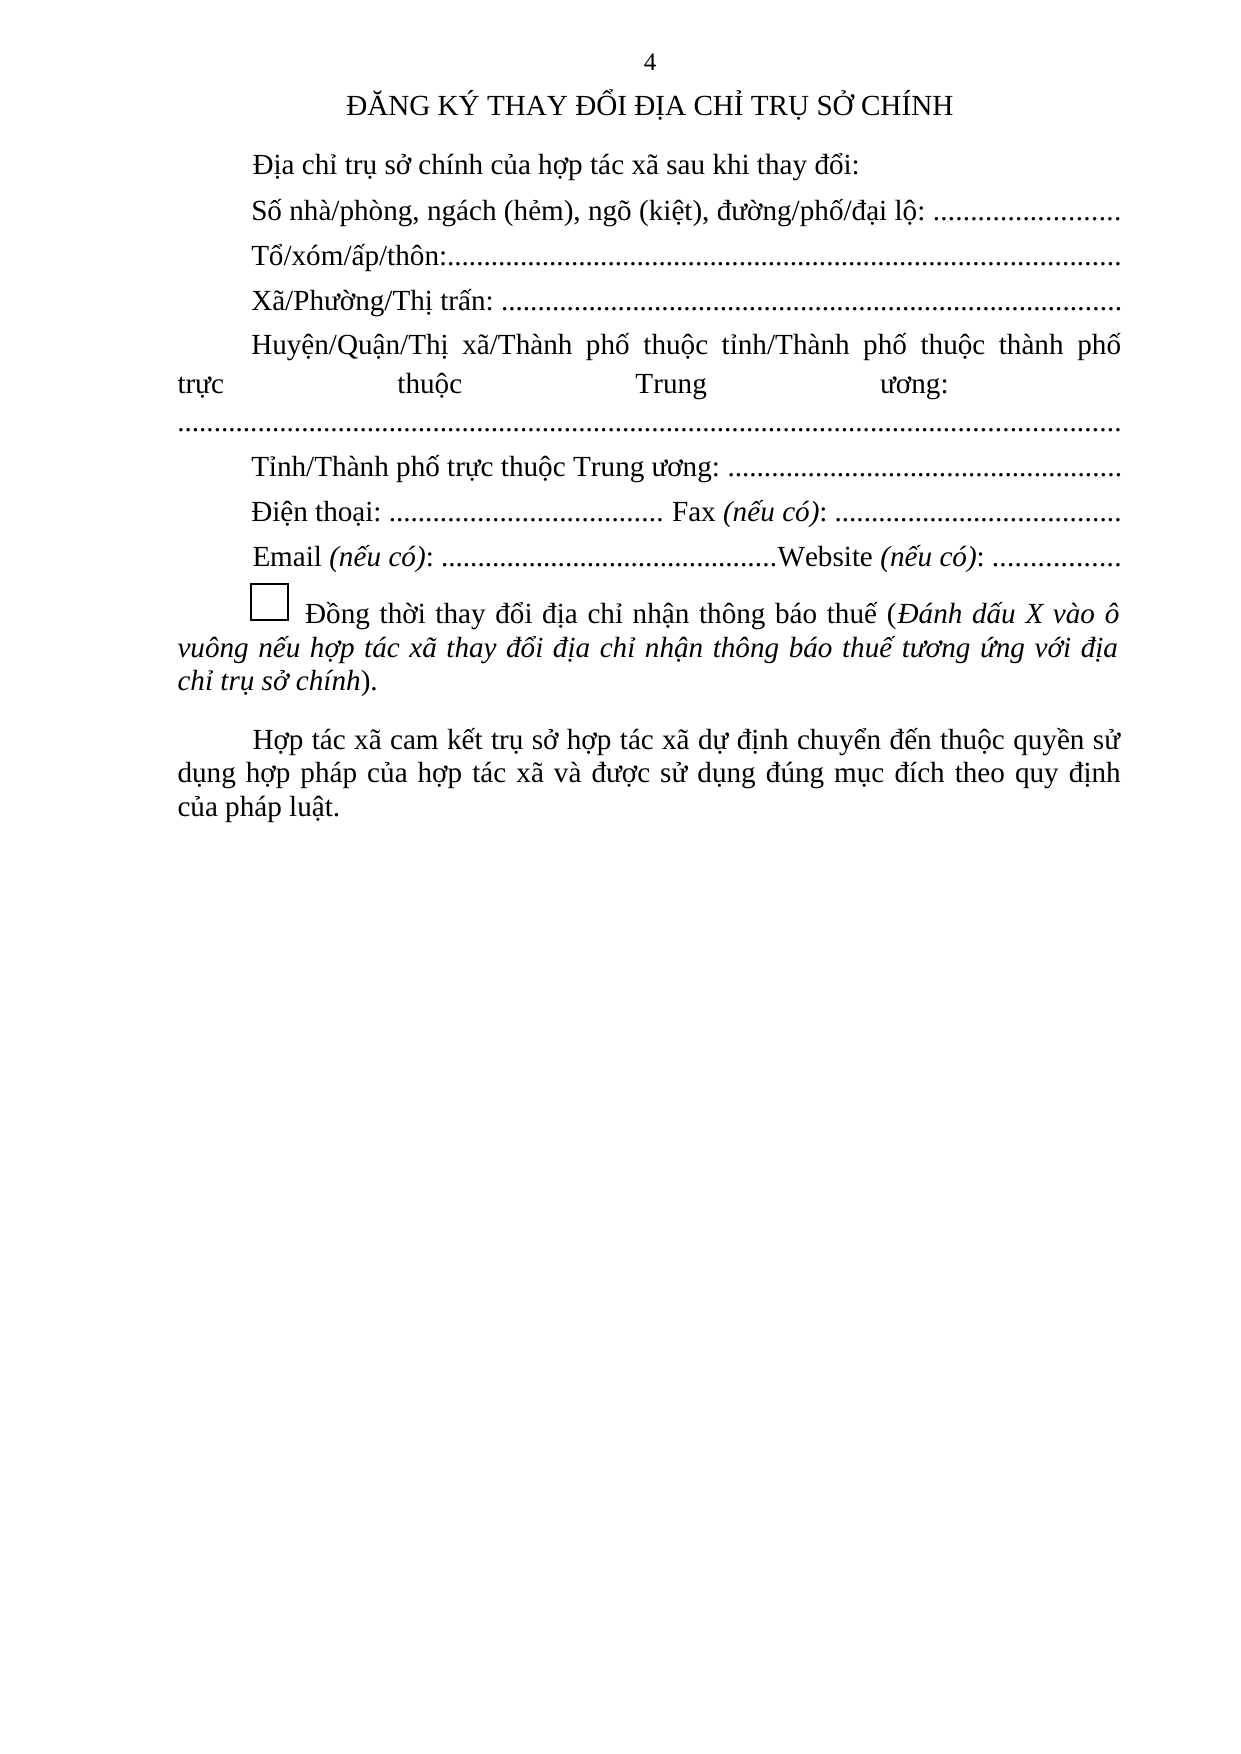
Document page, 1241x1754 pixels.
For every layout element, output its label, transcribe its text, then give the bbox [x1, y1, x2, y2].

text Email (nếu có): Website (nếu có): [177, 539, 1122, 572]
text Xã/Phường/Thị trấn: [177, 283, 1122, 316]
text Tỉnh/Thành phố trực thuộc Trung ương: [177, 449, 1122, 483]
text Tổ/xóm/ấp/thôn: [177, 238, 1122, 271]
text ĐĂNG KÝ THAY ĐỔI ĐỊA CHỈ TRỤ SỞ CHÍNH [177, 88, 1122, 122]
text Huyện/Quận/Thị xã/Thành phố thuộc tỉnh/Thành phố thuộc thành phố trực thuộc Trung ương: [177, 327, 1122, 438]
text Địa chỉ trụ sở chính của hợp tác xã sau khi thay đổi: [177, 147, 1122, 181]
text Số nhà/phòng, ngách (hẻm), ngõ (kiệt), đường/phố/đại lộ: [177, 193, 1122, 227]
text Điện thoại: Fax (nếu có): [177, 494, 1122, 528]
text Đồng thời thay đổi địa chỉ nhận thông báo thuế (Đánh dấu X vào ô vuông nếu hợp tác xã thay đổi địa chỉ nhận thông báo thuế tương ứng với địa chỉ trụ sở chính). [177, 596, 1122, 697]
text Hợp tác xã cam kết trụ sở hợp tác xã dự định chuyển đến thuộc quyền sử dụng hợp pháp của hợp tác xã và được sử dụng đúng mục đích theo quy định của pháp luật. [177, 722, 1122, 822]
